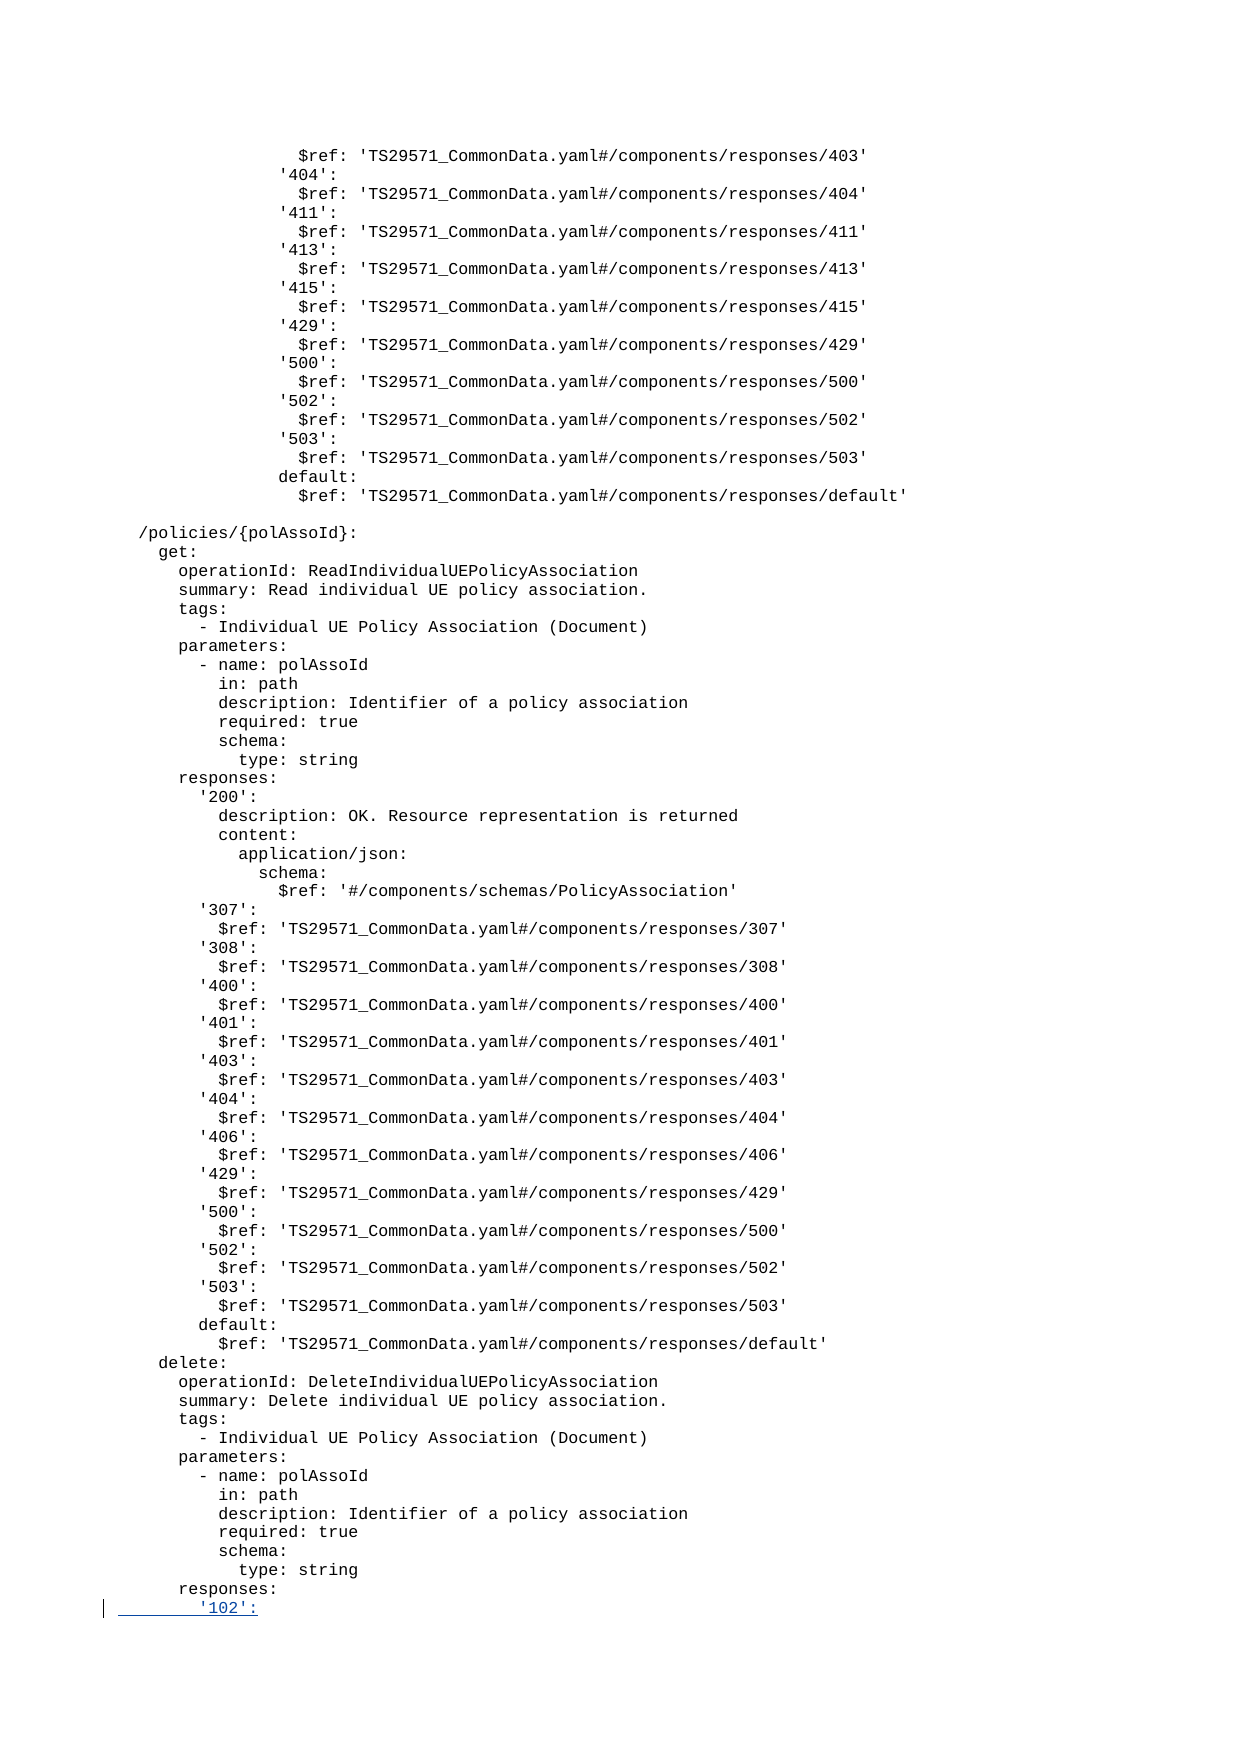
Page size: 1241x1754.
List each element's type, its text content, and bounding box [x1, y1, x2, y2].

text $ref: 'TS29571_CommonData.yaml#/components/responses/406' [118, 1147, 1122, 1166]
text '503': [118, 431, 1122, 449]
text '415': [118, 280, 1122, 298]
text '411': [118, 204, 1122, 223]
text description: Identifier of a policy association [118, 1505, 1122, 1524]
text description: Identifier of a policy association [118, 694, 1122, 713]
text application/json: [118, 845, 1122, 864]
text schema: [118, 864, 1122, 883]
text tags: [118, 1411, 1122, 1430]
text $ref: 'TS29571_CommonData.yaml#/components/responses/default' [118, 487, 1122, 506]
text '406': [118, 1128, 1122, 1147]
text $ref: 'TS29571_CommonData.yaml#/components/responses/400' [118, 996, 1122, 1015]
text default: [118, 1317, 1122, 1336]
text $ref: 'TS29571_CommonData.yaml#/components/responses/413' [118, 261, 1122, 280]
text - Individual UE Policy Association (Document) [118, 1430, 1122, 1449]
text operationId: DeleteIndividualUEPolicyAssociation [118, 1373, 1122, 1392]
text $ref: 'TS29571_CommonData.yaml#/components/responses/401' [118, 1034, 1122, 1053]
text - Individual UE Policy Association (Document) [118, 619, 1122, 638]
text $ref: 'TS29571_CommonData.yaml#/components/responses/502' [118, 1260, 1122, 1279]
text responses: [118, 1581, 1122, 1599]
text responses: [118, 770, 1122, 789]
text '403': [118, 1053, 1122, 1072]
text summary: Read individual UE policy association. [118, 581, 1122, 600]
text '401': [118, 1015, 1122, 1034]
text content: [118, 826, 1122, 845]
text schema: [118, 732, 1122, 751]
text '502': [118, 1241, 1122, 1260]
text default: [118, 468, 1122, 487]
text operationId: ReadIndividualUEPolicyAssociation [118, 562, 1122, 581]
text parameters: [118, 638, 1122, 657]
text '429': [118, 1166, 1122, 1185]
text $ref: '#/components/schemas/PolicyAssociation' [118, 883, 1122, 902]
text '200': [118, 789, 1122, 808]
text $ref: 'TS29571_CommonData.yaml#/components/responses/415' [118, 298, 1122, 317]
text $ref: 'TS29571_CommonData.yaml#/components/responses/default' [118, 1336, 1122, 1354]
text in: path [118, 1486, 1122, 1505]
text get: [118, 544, 1122, 562]
text required: true [118, 1524, 1122, 1543]
text $ref: 'TS29571_CommonData.yaml#/components/responses/500' [118, 374, 1122, 393]
text $ref: 'TS29571_CommonData.yaml#/components/responses/403' [118, 148, 1122, 167]
text $ref: 'TS29571_CommonData.yaml#/components/responses/503' [118, 1298, 1122, 1317]
text tags: [118, 600, 1122, 619]
text - name: polAssoId [118, 1467, 1122, 1486]
text $ref: 'TS29571_CommonData.yaml#/components/responses/500' [118, 1222, 1122, 1241]
text delete: [118, 1354, 1122, 1373]
text '500': [118, 1203, 1122, 1222]
text /policies/{polAssoId}: [118, 525, 1122, 544]
text $ref: 'TS29571_CommonData.yaml#/components/responses/404' [118, 185, 1122, 204]
text '413': [118, 242, 1122, 261]
text $ref: 'TS29571_CommonData.yaml#/components/responses/429' [118, 1185, 1122, 1203]
text '500': [118, 355, 1122, 374]
text $ref: 'TS29571_CommonData.yaml#/components/responses/403' [118, 1072, 1122, 1090]
text summary: Delete individual UE policy association. [118, 1392, 1122, 1411]
text $ref: 'TS29571_CommonData.yaml#/components/responses/307' [118, 921, 1122, 939]
text '429': [118, 317, 1122, 336]
text '404': [118, 167, 1122, 185]
text schema: [118, 1543, 1122, 1562]
text '308': [118, 939, 1122, 958]
text '503': [118, 1279, 1122, 1298]
text '502': [118, 393, 1122, 412]
text $ref: 'TS29571_CommonData.yaml#/components/responses/502' [118, 412, 1122, 431]
text $ref: 'TS29571_CommonData.yaml#/components/responses/308' [118, 958, 1122, 977]
text - name: polAssoId [118, 657, 1122, 676]
text '400': [118, 977, 1122, 996]
text type: string [118, 751, 1122, 770]
text $ref: 'TS29571_CommonData.yaml#/components/responses/404' [118, 1109, 1122, 1128]
text '404': [118, 1090, 1122, 1109]
text '307': [118, 902, 1122, 921]
text description: OK. Resource representation is returned [118, 808, 1122, 826]
text $ref: 'TS29571_CommonData.yaml#/components/responses/411' [118, 223, 1122, 242]
text $ref: 'TS29571_CommonData.yaml#/components/responses/429' [118, 336, 1122, 355]
text required: true [118, 713, 1122, 732]
text parameters: [118, 1449, 1122, 1467]
text in: path [118, 676, 1122, 694]
text type: string [118, 1562, 1122, 1581]
text $ref: 'TS29571_CommonData.yaml#/components/responses/503' [118, 449, 1122, 468]
